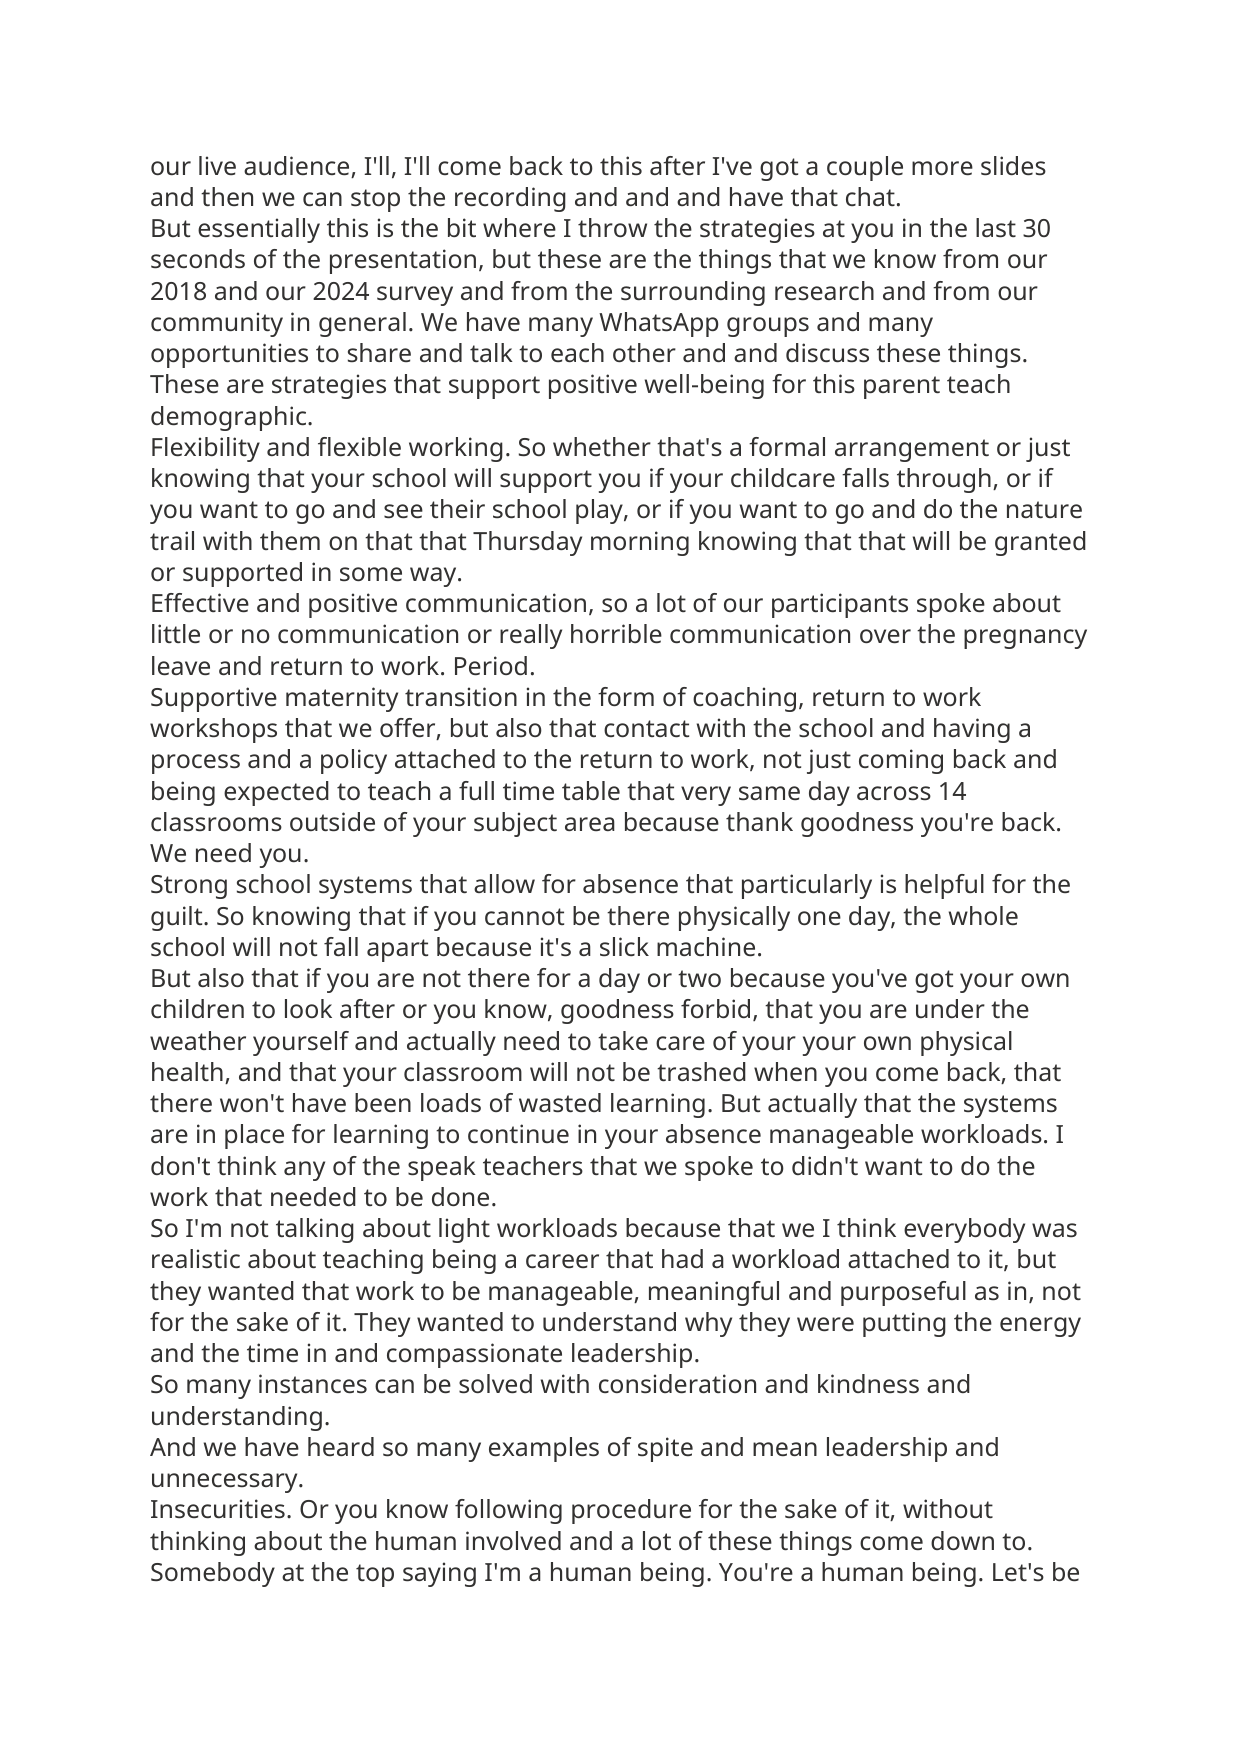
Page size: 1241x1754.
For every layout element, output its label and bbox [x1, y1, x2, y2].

text [150, 150, 1090, 1587]
